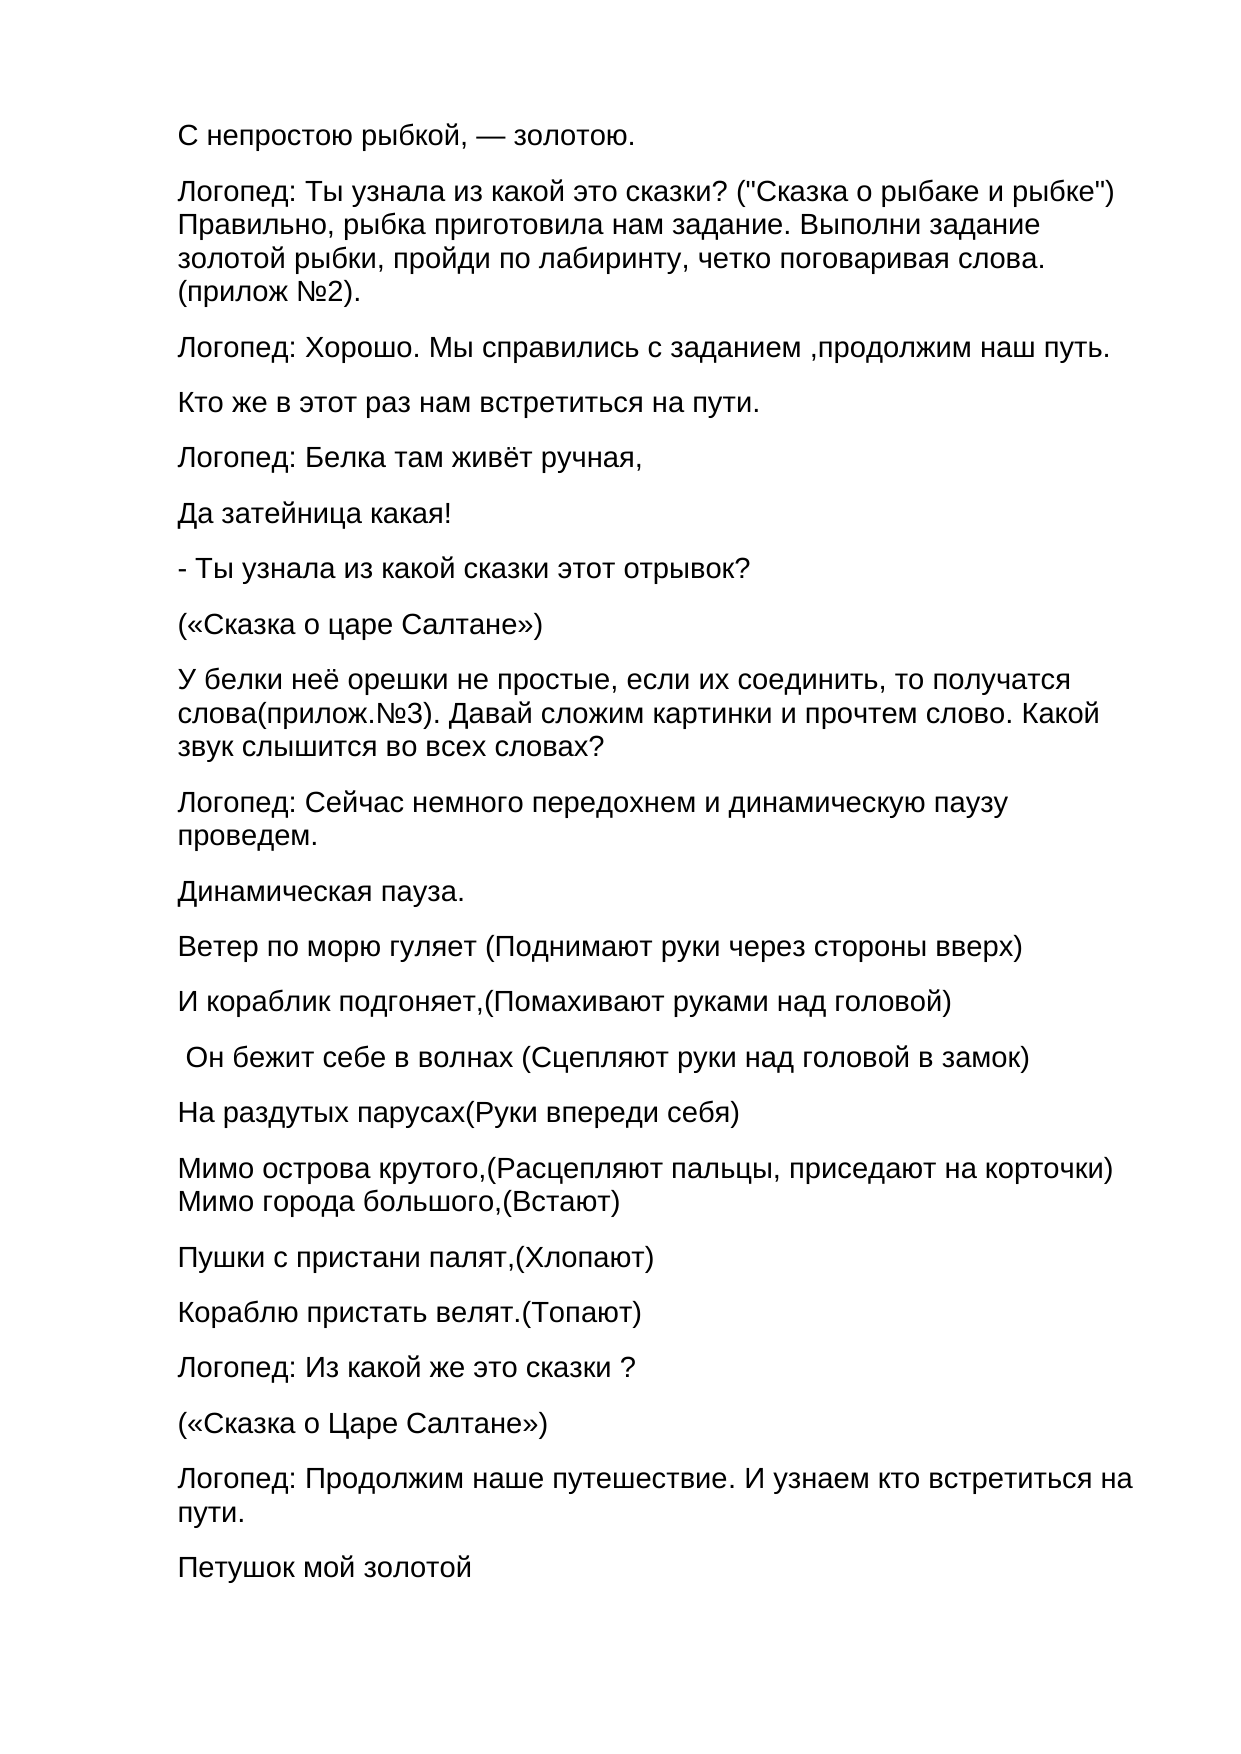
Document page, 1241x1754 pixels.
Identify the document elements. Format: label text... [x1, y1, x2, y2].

text Мимо острова крутого,(Расцепляют пальцы, приседают на корточки) Мимо города большого,(Встают) [177, 1151, 1152, 1218]
text Он бежит себе в волнах (Сцепляют руки над головой в замок) [177, 1040, 1152, 1073]
text Петушок мой золотой [177, 1550, 1152, 1584]
text Ветер по морю гуляет (Поднимают руки через стороны вверх) [177, 929, 1152, 962]
text Логопед: Хорошо. Мы справились с заданием ,продолжим наш путь. [177, 329, 1152, 363]
text - Ты узнала из какой сказки этот отрывок? [177, 551, 1152, 585]
text С непростою рыбкой, — золотою. [177, 118, 1152, 152]
text («Сказка о Царе Салтане») [177, 1406, 1152, 1439]
text («Сказка о царе Салтане») [177, 607, 1152, 640]
text Кто же в этот раз нам встретиться на пути. [177, 385, 1152, 418]
text Кораблю пристать велят.(Топают) [177, 1295, 1152, 1328]
text На раздутых парусах(Руки впереди себя) [177, 1095, 1152, 1129]
text Логопед: Из какой же это сказки ? [177, 1350, 1152, 1384]
text Логопед: Продолжим наше путешествие. И узнаем кто встретиться на пути. [177, 1461, 1152, 1528]
text Динамическая пауза. [177, 873, 1152, 907]
text Пушки с пристани палят,(Хлопают) [177, 1239, 1152, 1273]
text Логопед: Сейчас немного передохнем и динамическую паузу проведем. [177, 784, 1152, 852]
text И кораблик подгоняет,(Помахивают руками над головой) [177, 984, 1152, 1018]
text Да затейница какая! [177, 496, 1152, 529]
text Логопед: Ты узнала из какой это сказки? ("Сказка о рыбаке и рыбке") Правильно, рыбка приготовила нам задание. Выполни задание золотой рыбки, пройди по лабиринту, четко поговаривая слова. (прилож №2). [177, 173, 1152, 308]
text У белки неё орешки не простые, если их соединить, то получатся слова(прилож.№3). Давай сложим картинки и прочтем слово. Какой звук слышится во всех словах? [177, 662, 1152, 763]
text Логопед: Белка там живёт ручная, [177, 440, 1152, 474]
